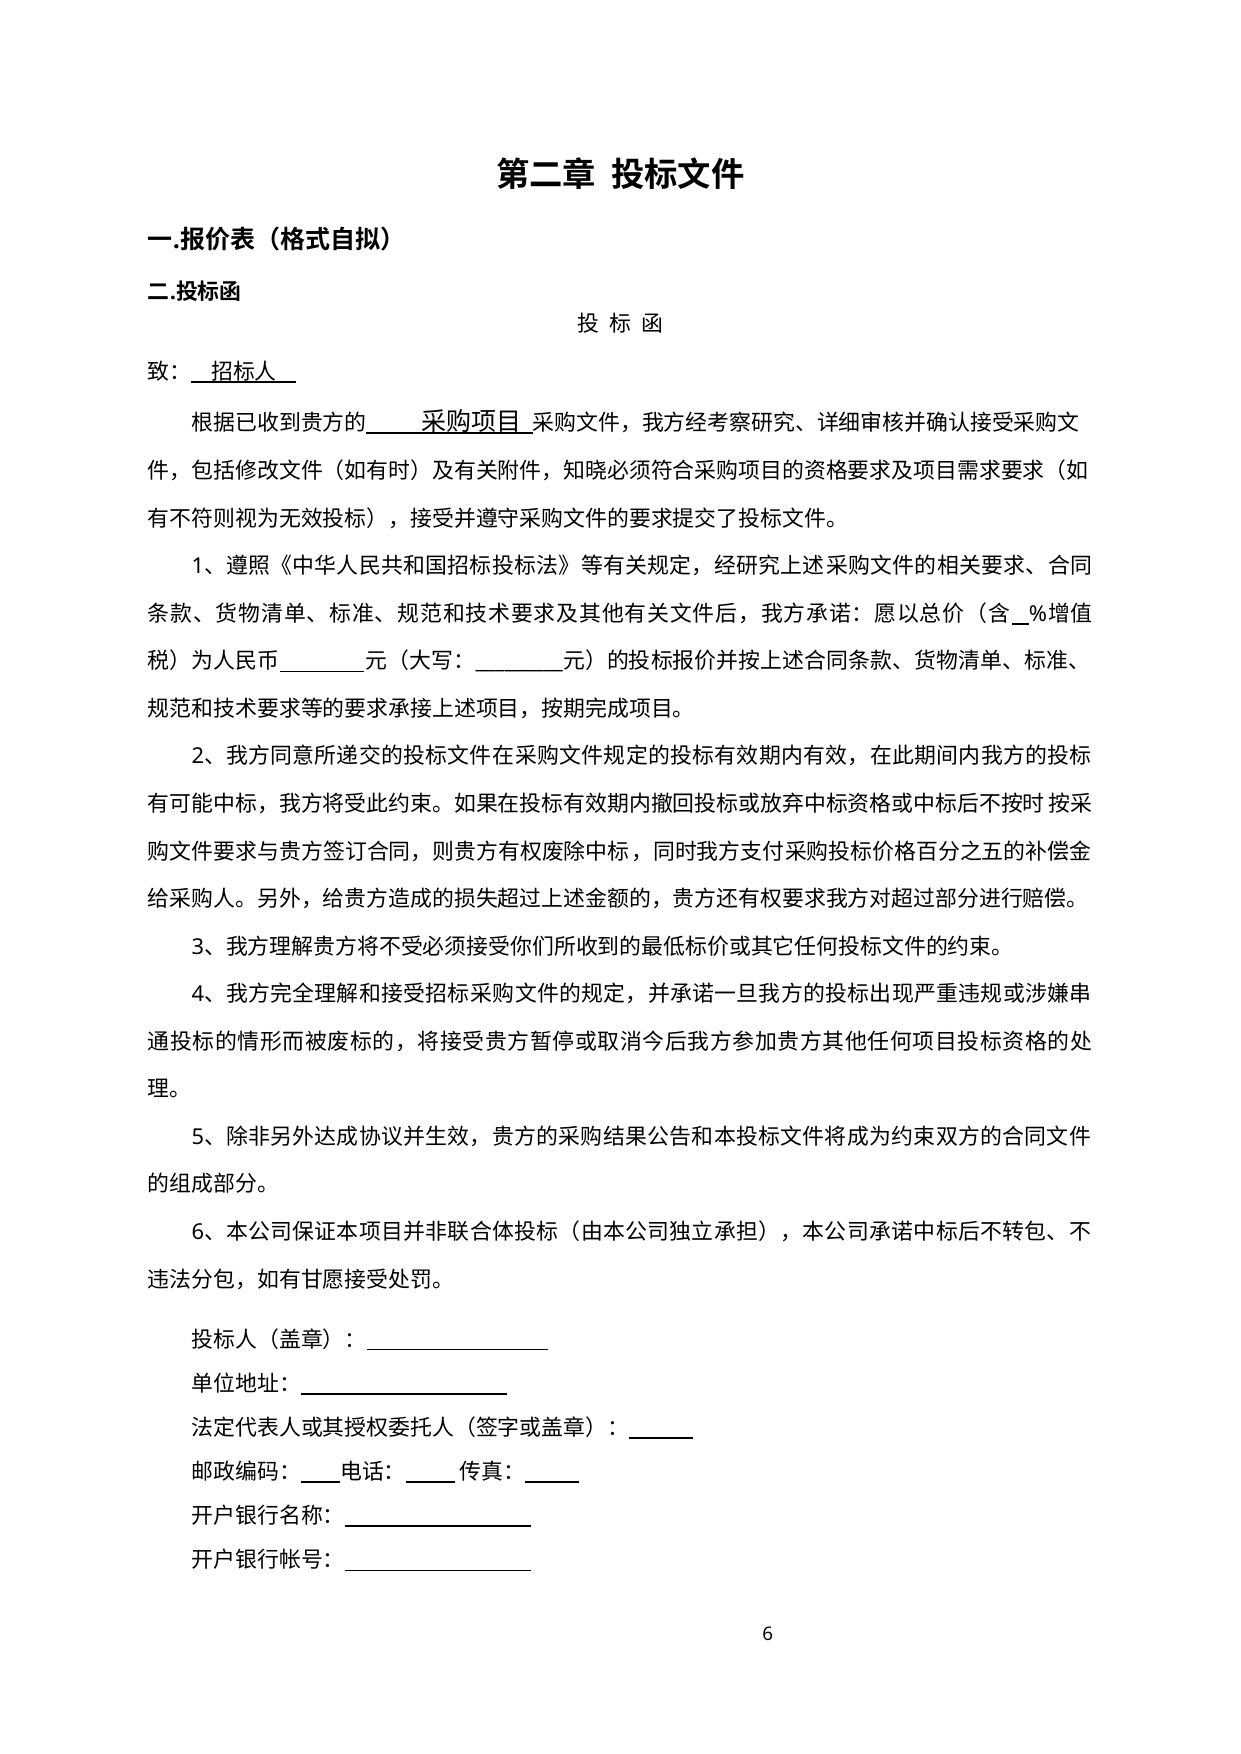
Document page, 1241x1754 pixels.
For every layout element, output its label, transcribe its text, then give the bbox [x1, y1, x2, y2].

text 二.投标函 [148, 274, 1092, 306]
text 邮政编码： 电话： 传真： [148, 1454, 1092, 1486]
text 致： 招标人 [148, 354, 1092, 385]
list 除非另外达成协议并生效，贵方的采购结果公告和本投标文件将成为约束双方的合同文件的组成部分。 [148, 1119, 1092, 1198]
list 根据已收到贵方的 采购项目 采购文件，我方经考察研究、详细审核并确认接受采购文件，包括修改文件（如有时）及有关附件，知晓必须符合采购项目的资格要求及项目需求要求（如有不符则视为无效投标），接受并遵守采购文件的要求提交了投标文件。 [148, 401, 1092, 532]
list 本公司保证本项目并非联合体投标（由本公司独立承担），本公司承诺中标后不转包、不违法分包，如有甘愿接受处罚。 [148, 1214, 1092, 1293]
list 我方同意所递交的投标文件在采购文件规定的投标有效期内有效，在此期间内我方的投标有可能中标，我方将受此约束。如果在投标有效期内撤回投标或放弃中标资格或中标后不按时按采购文件要求与贵方签订合同，则贵方有权废除中标，同时我方支付采购投标价格百分之五的补偿金给采购人。另外，给贵方造成的损失超过上述金额的，贵方还有权要求我方对超过部分进行赔偿。 [148, 738, 1092, 913]
list 我方理解贵方将不受必须接受你们所收到的最低标价或其它任何投标文件的约束。 [148, 929, 1092, 960]
list 我方完全理解和接受招标采购文件的规定，并承诺一旦我方的投标出现严重违规或涉嫌串通投标的情形而被废标的，将接受贵方暂停或取消今后我方参加贵方其他任何项目投标资格的处理。 [148, 976, 1092, 1103]
text 投 标 函 [148, 306, 1092, 338]
text 单位地址： [148, 1366, 1092, 1397]
text 开户银行名称： [148, 1498, 1092, 1530]
subtitle 投标文件 [148, 148, 1092, 196]
text 投标人（盖章）： [148, 1322, 1092, 1353]
text 开户银行帐号： [148, 1542, 1092, 1574]
list 遵照《中华人民共和国招标投标法》等有关规定，经研究上述采购文件的相关要求、合同条款、货物清单、标准、规范和技术要求及其他有关文件后，我方承诺：愿以总价（含 %增值税）为人民币 元（大写：_________元）的投标报价并按上述合同条款、货物清单、标准、规范和技术要求等的要求承接上述项目，按期完成项目。 [148, 548, 1092, 723]
text 法定代表人或其授权委托人（签字或盖章）： [148, 1410, 1092, 1442]
list 一.报价表（格式自拟） [148, 220, 1098, 256]
